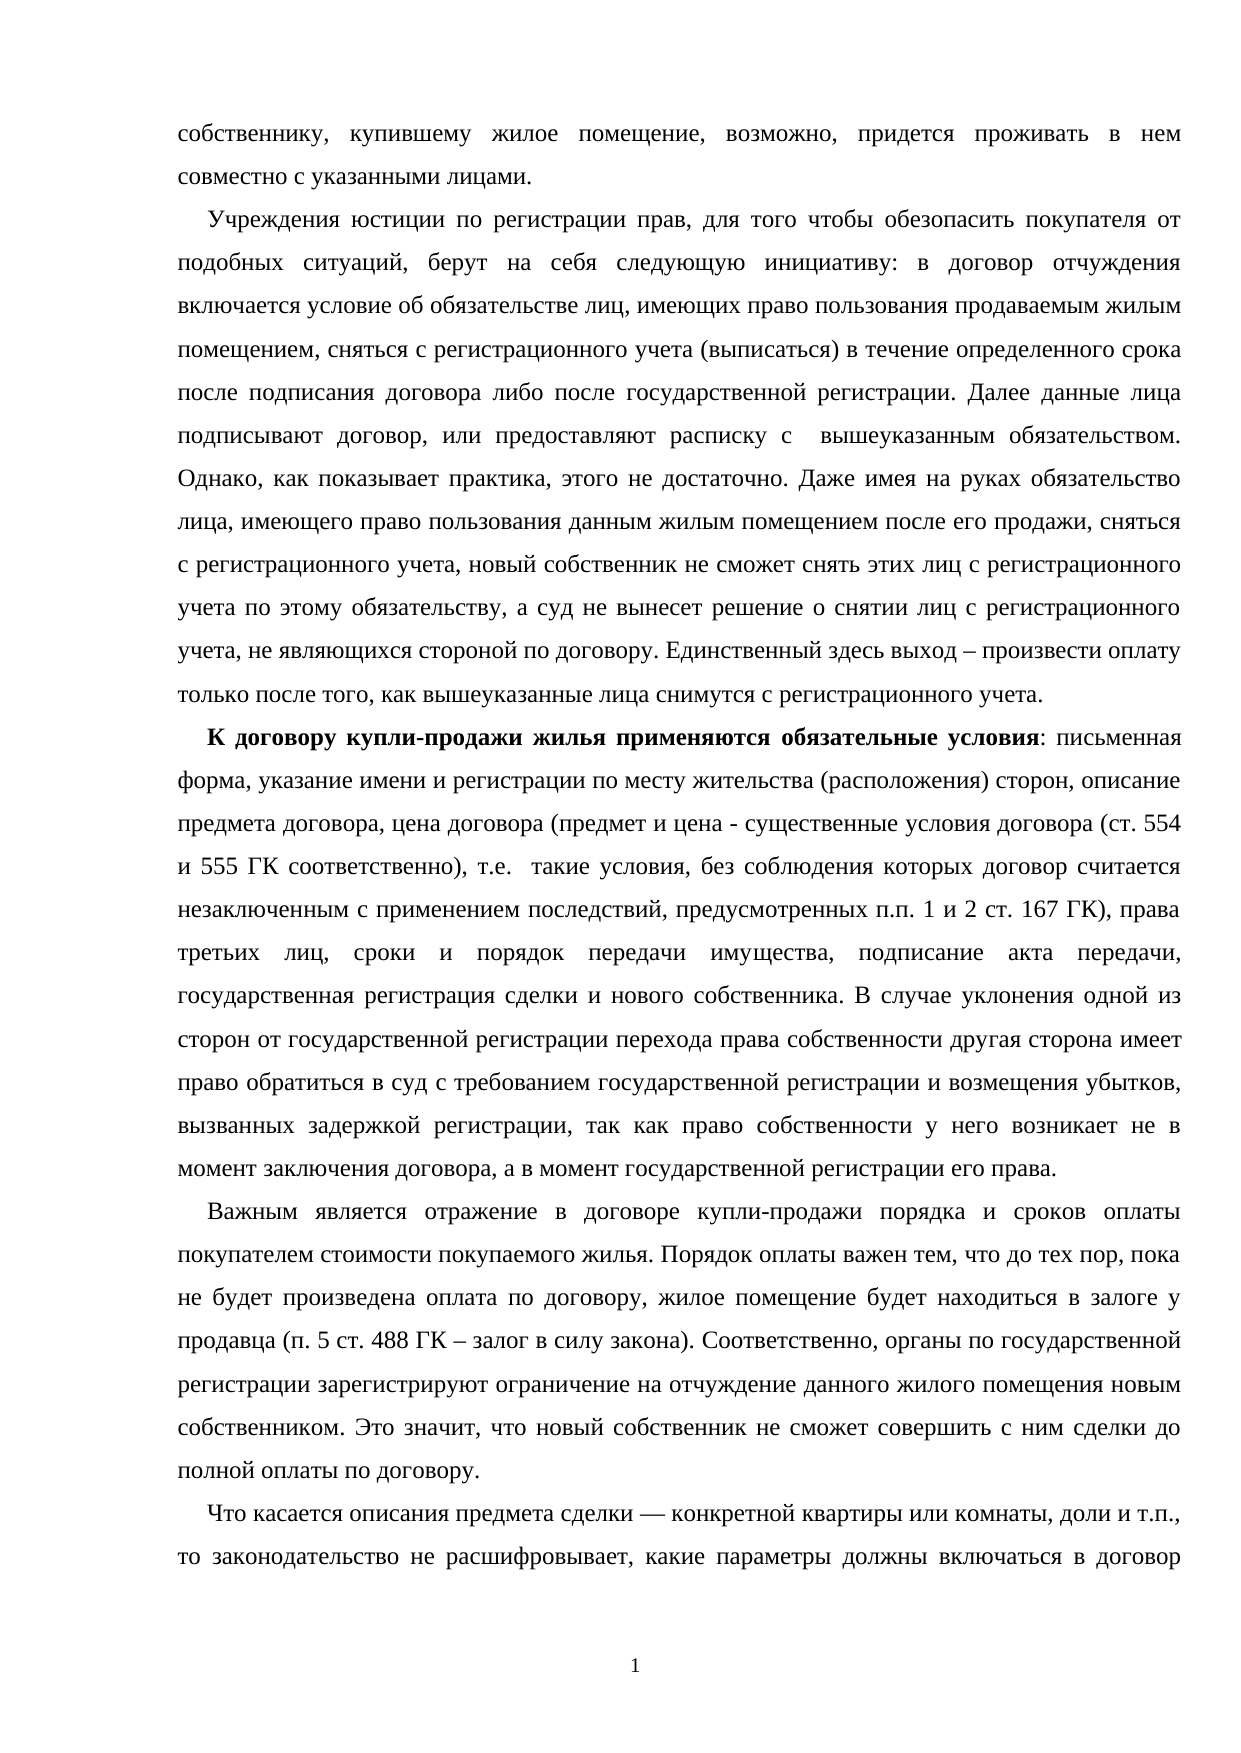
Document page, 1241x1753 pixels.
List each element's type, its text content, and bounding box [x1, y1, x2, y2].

text К договору купли-продажи жилья применяются обязательные условия: письменная форма, указание имени и регистрации по месту жительства (расположения) сторон, описание предмета договора, цена договора (предмет и цена - существенные условия договора (ст. 554 и 555 ГК соответственно), т.е. такие условия, без соблюдения которых договор считается незаключенным с применением последствий, предусмотренных п.п. 1 и 2 ст. 167 ГК), права третьих лиц, сроки и порядок передачи имущества, подписание акта передачи, государственная регистрация сделки и нового собственника. В случае уклонения одной из сторон от государственной регистрации перехода права собственности другая сторона имеет право обратиться в суд с требованием государственной регистрации и возмещения убытков, вызванных задержкой регистрации, так как право собственности у него возникает не в момент заключения договора, а в момент государственной регистрации его права. [177, 722, 1182, 1182]
text Учреждения юстиции по регистрации прав, для того чтобы обезопасить покупателя от подобных ситуаций, берут на себя следующую инициативу: в договор отчуждения включается условие об обязательстве лиц, имеющих право пользования продаваемым жилым помещением, сняться с регистрационного учета (выписаться) в течение определенного срока после подписания договора либо после государственной регистрации. Далее данные лица подписывают договор, или предоставляют расписку с вышеуказанным обязательством. Однако, как показывает практика, этого не достаточно. Даже имея на руках обязательство лица, имеющего право пользования данным жилым помещением после его продажи, сняться с регистрационного учета, новый собственник не сможет снять этих лиц с регистрационного учета по этому обязательству, а суд не вынесет решение о снятии лиц с регистрационного учета, не являющихся стороной по договору. Единственный здесь выход – произвести оплату только после того, как вышеуказанные лица снимутся с регистрационного учета. [177, 204, 1182, 707]
text Важным является отражение в договоре купли-продажи порядка и сроков оплаты покупателем стоимости покупаемого жилья. Порядок оплаты важен тем, что до тех пор, пока не будет произведена оплата по договору, жилое помещение будет находиться в залоге у продавца (п. 5 ст. 488 ГК – залог в силу закона). Соответственно, органы по государственной регистрации зарегистрируют ограничение на отчуждение данного жилого помещения новым собственником. Это значит, что новый собственник не сможет совершить с ним сделки до полной оплаты по договору. [177, 1196, 1182, 1484]
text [177, 118, 1182, 190]
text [177, 1498, 1182, 1570]
